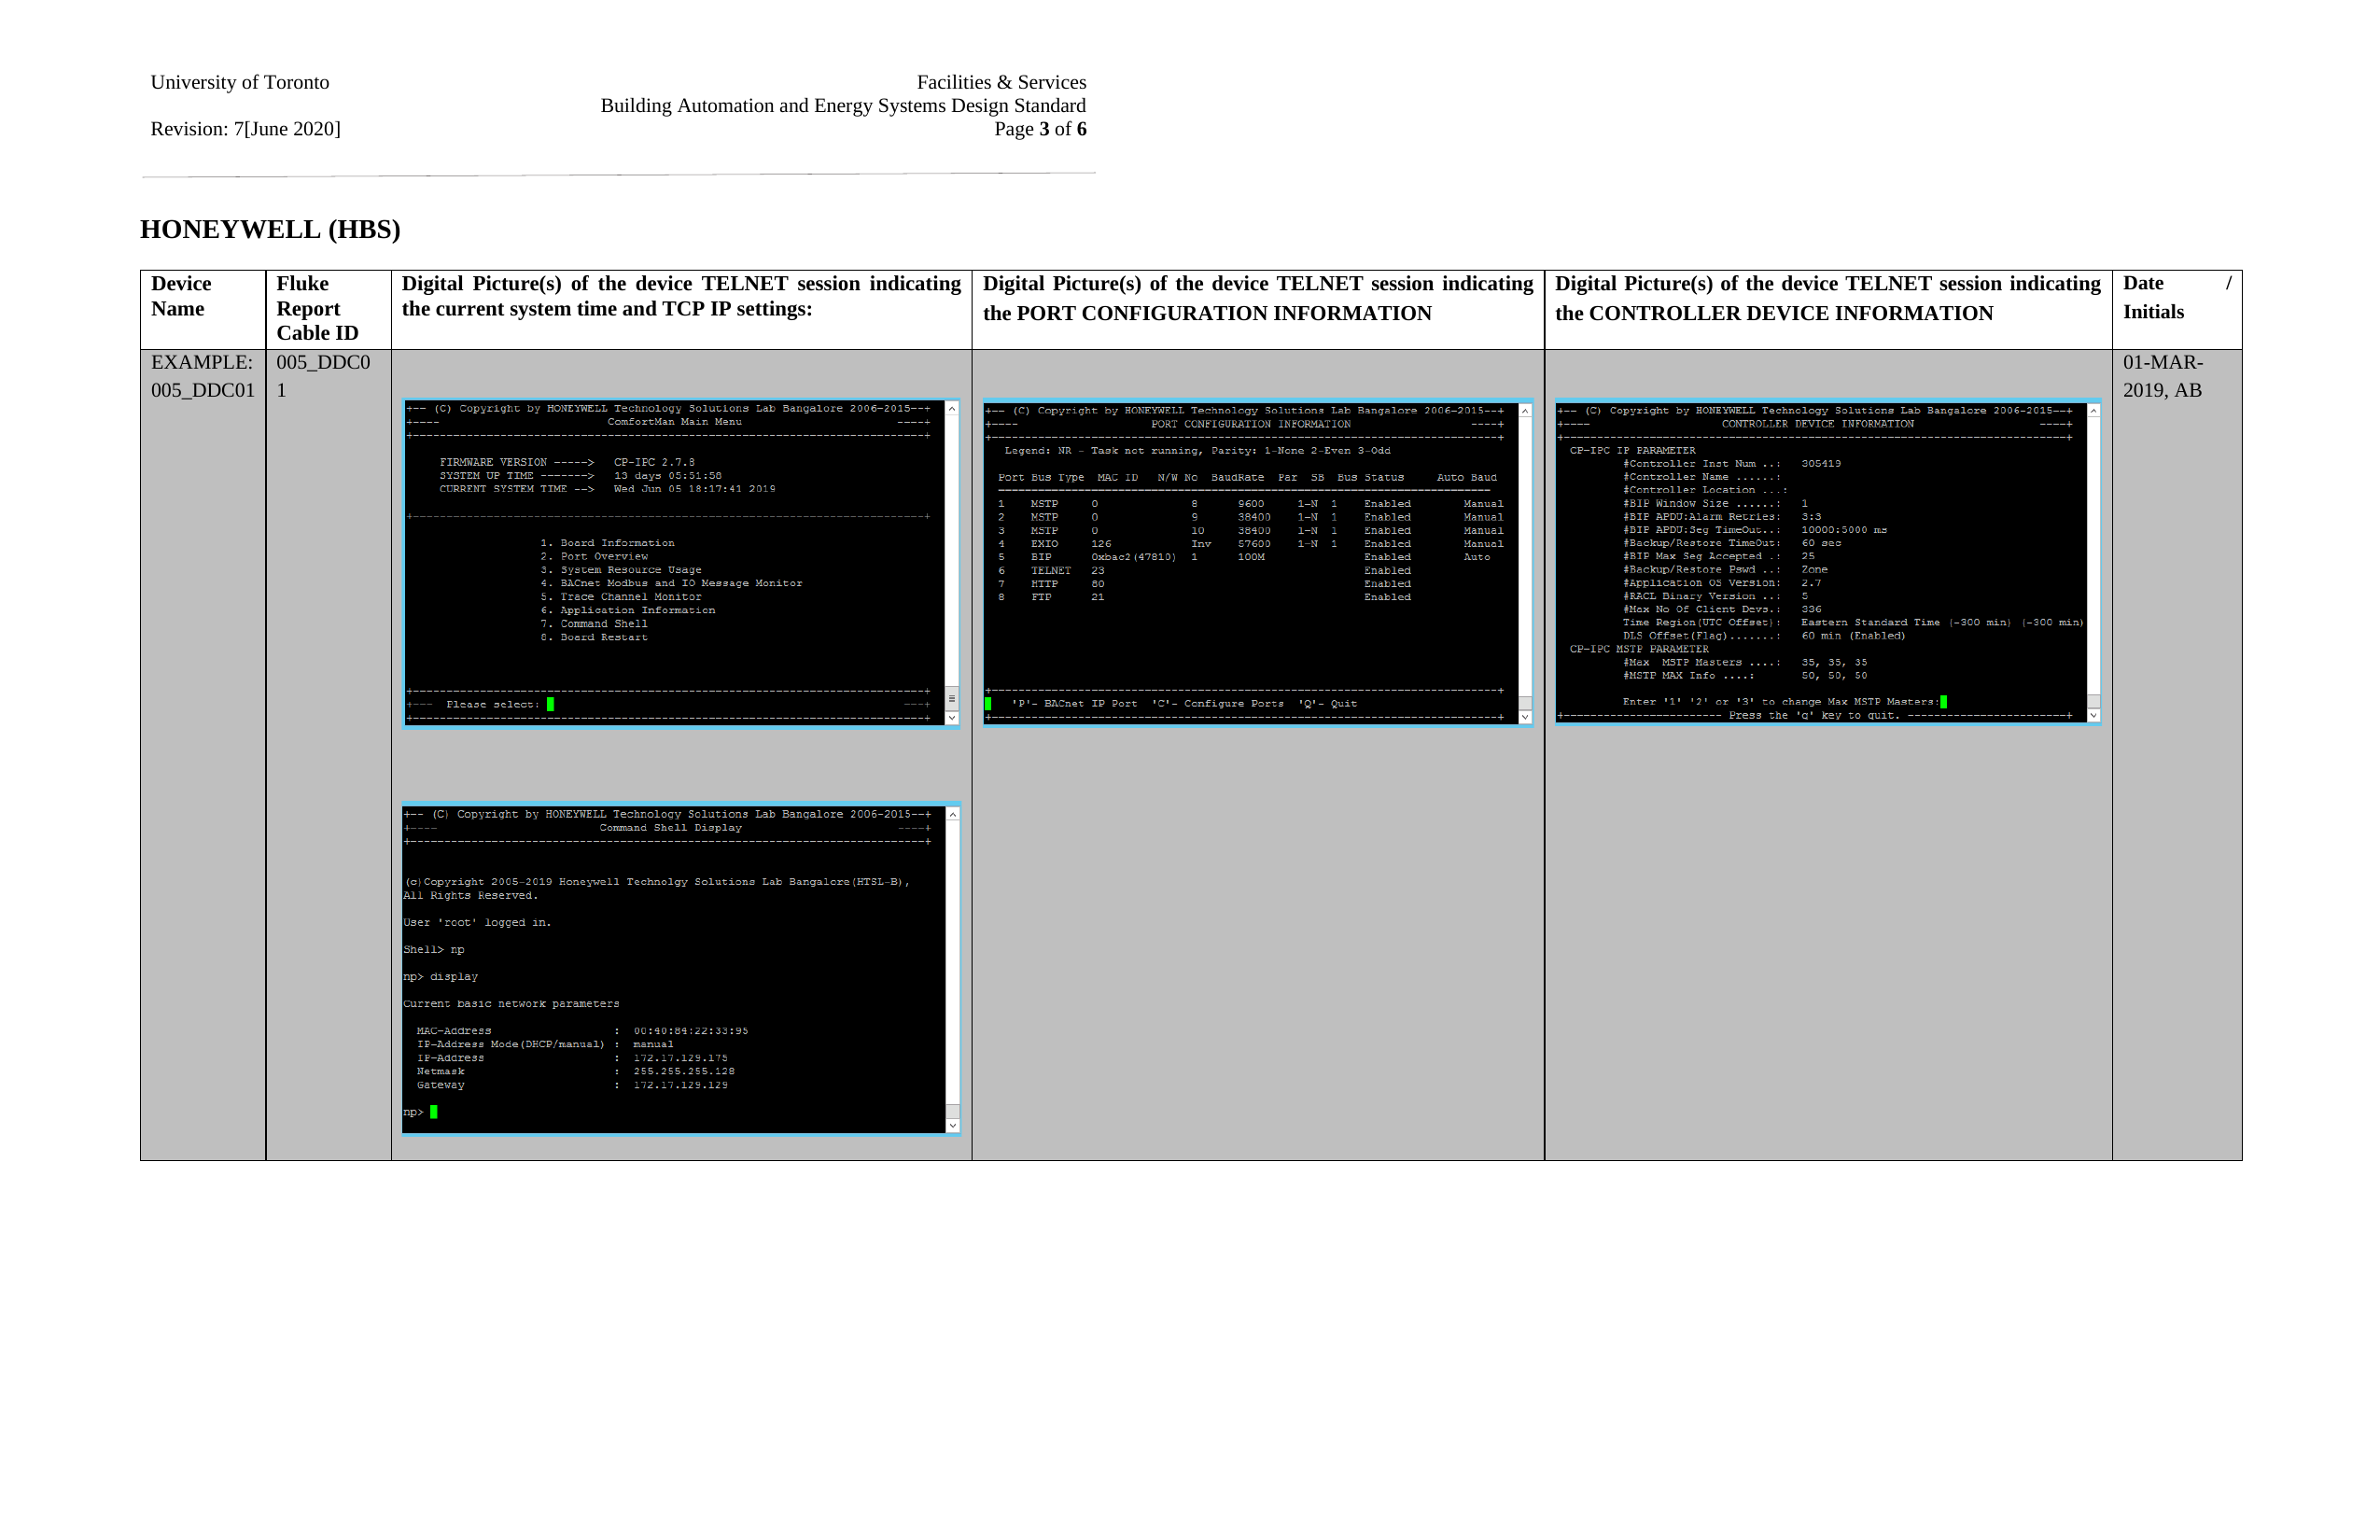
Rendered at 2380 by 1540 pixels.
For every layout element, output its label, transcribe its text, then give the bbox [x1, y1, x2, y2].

table_header Digital Picture(s) of the device TELNET session indicating the CONTROLLER DEVICE INFORMATION [1546, 271, 2112, 349]
picture [401, 398, 961, 730]
table_cell EXAMPLE: 005_DDC01 [141, 350, 265, 1160]
text HONEYWELL (HBS) [140, 213, 2240, 245]
table_cell [392, 350, 972, 1160]
picture [983, 398, 1534, 728]
table_cell [973, 350, 1544, 1160]
picture [1555, 398, 2103, 726]
table_cell 005_DDC01 [267, 350, 391, 1160]
table_header Digital Picture(s) of the device TELNET session indicating the current system time and TCP IP settings: [392, 271, 972, 349]
table_header Device Name [141, 271, 265, 349]
table_header Digital Picture(s) of the device TELNET session indicating the PORT CONFIGURATION INFORMATION [973, 271, 1544, 349]
table_header Fluke Report Cable ID [267, 271, 391, 349]
table_cell 01-MAR-2019, AB [2113, 350, 2242, 1160]
table_header Date / Initials [2113, 271, 2242, 349]
picture [401, 801, 962, 1137]
table_cell [1546, 350, 2112, 1160]
